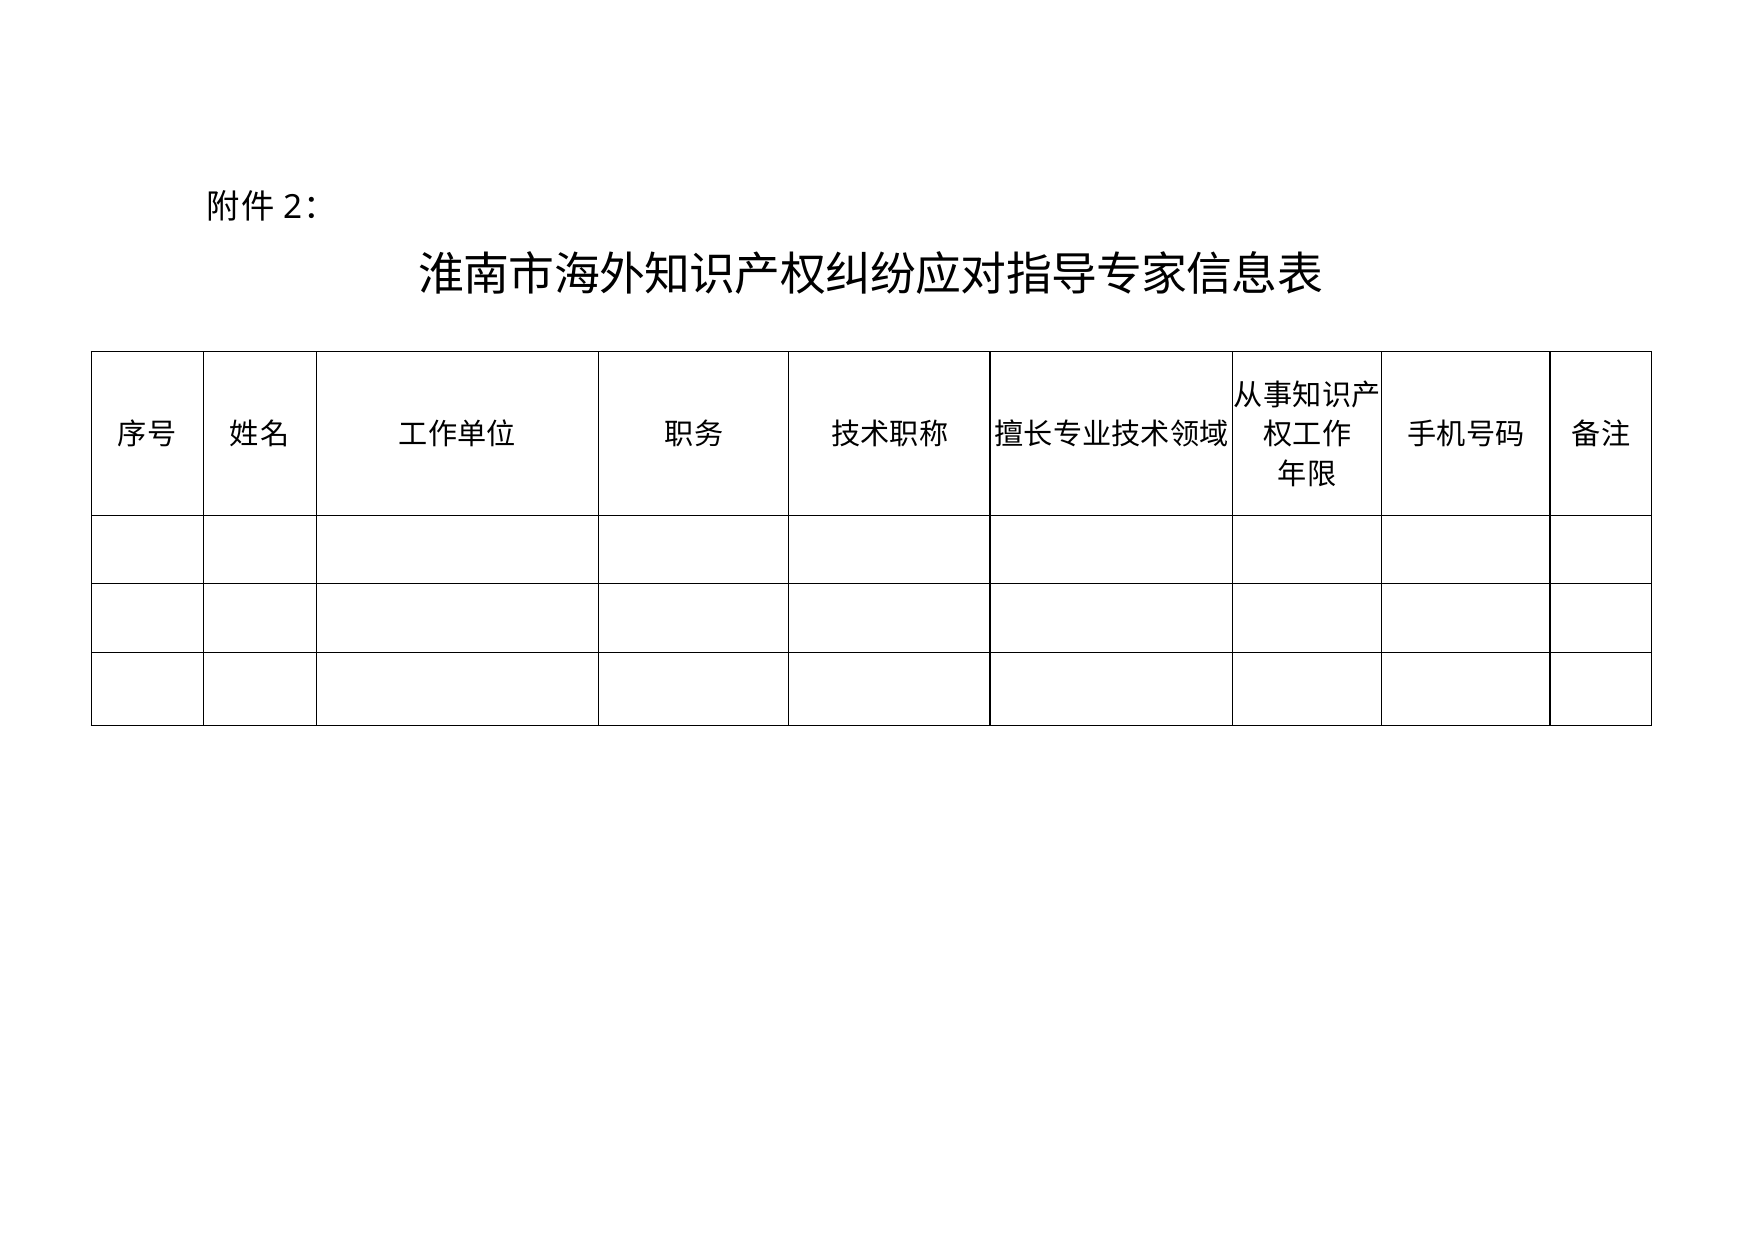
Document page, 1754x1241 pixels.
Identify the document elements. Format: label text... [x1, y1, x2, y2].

table_header 擅长专业技术领域 [991, 352, 1232, 515]
table_header 备注 [1551, 352, 1651, 515]
table_cell [92, 516, 203, 583]
table_cell [204, 516, 316, 583]
text 淮南市海外知识产权纠纷应对指导专家信息表 [207, 242, 1535, 302]
table_cell [1551, 653, 1651, 725]
text 附件2： [207, 182, 1535, 227]
table_cell [1551, 584, 1651, 652]
table_cell [789, 516, 989, 583]
table_cell [991, 653, 1232, 725]
table_header 手机号码 [1382, 352, 1549, 515]
table_cell [92, 584, 203, 652]
table_cell [599, 584, 788, 652]
table_cell [1233, 516, 1381, 583]
table_cell [1233, 653, 1381, 725]
table_header 工作单位 [317, 352, 598, 515]
table_cell [1233, 584, 1381, 652]
table_cell [789, 584, 989, 652]
table_cell [1551, 516, 1651, 583]
table_cell [204, 584, 316, 652]
table_cell [789, 653, 989, 725]
table_header 姓名 [204, 352, 316, 515]
table_header 职务 [599, 352, 788, 515]
table_cell [1382, 584, 1549, 652]
table_cell [317, 653, 598, 725]
table_cell [317, 584, 598, 652]
table_cell [1382, 516, 1549, 583]
table_cell [991, 584, 1232, 652]
table_cell [317, 516, 598, 583]
table_cell [92, 653, 203, 725]
table_cell [599, 653, 788, 725]
table_cell [1382, 653, 1549, 725]
table_header 从事知识产权工作 年限 [1233, 352, 1381, 515]
table_header 序号 [92, 352, 203, 515]
table_header 技术职称 [789, 352, 989, 515]
table_cell [991, 516, 1232, 583]
table_cell [599, 516, 788, 583]
table_cell [204, 653, 316, 725]
